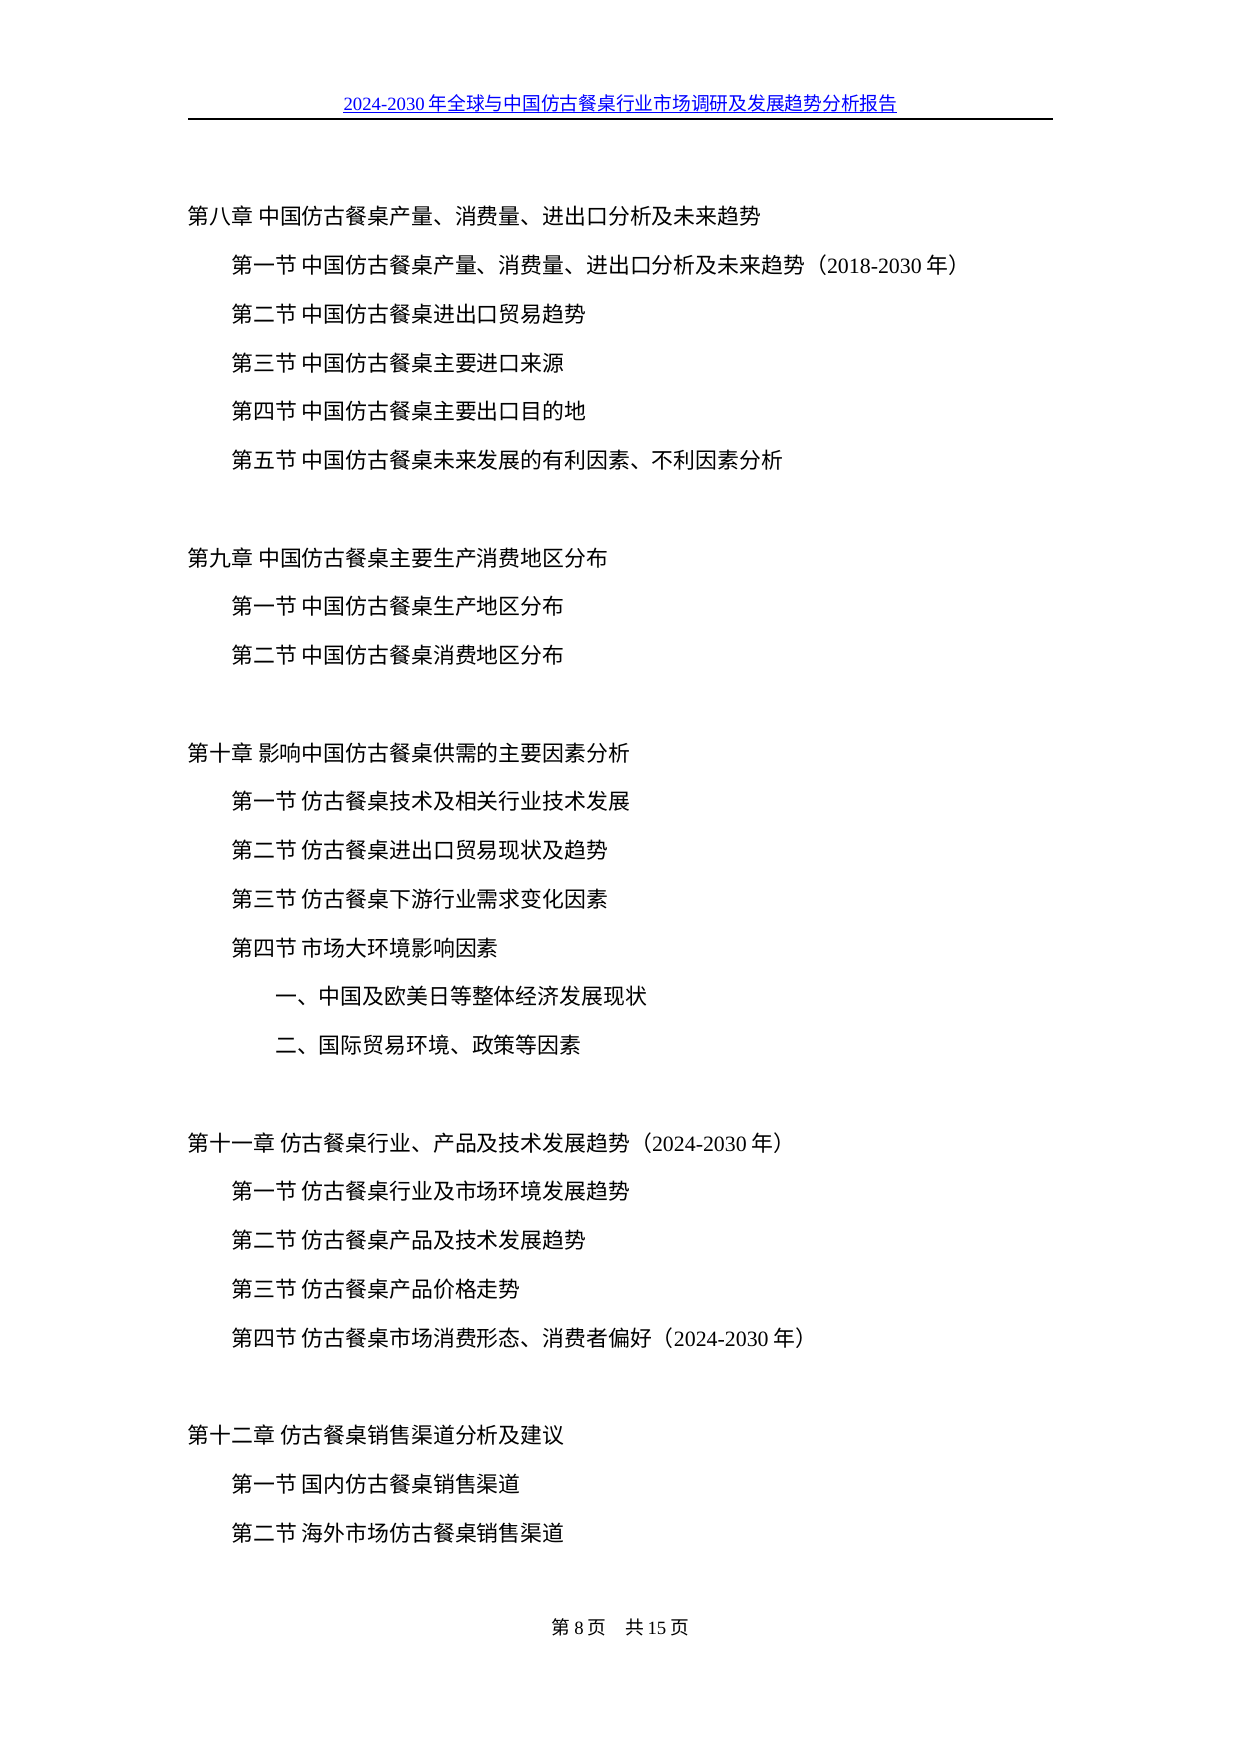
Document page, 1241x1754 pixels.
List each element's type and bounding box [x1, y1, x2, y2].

text [187, 150, 1053, 1548]
